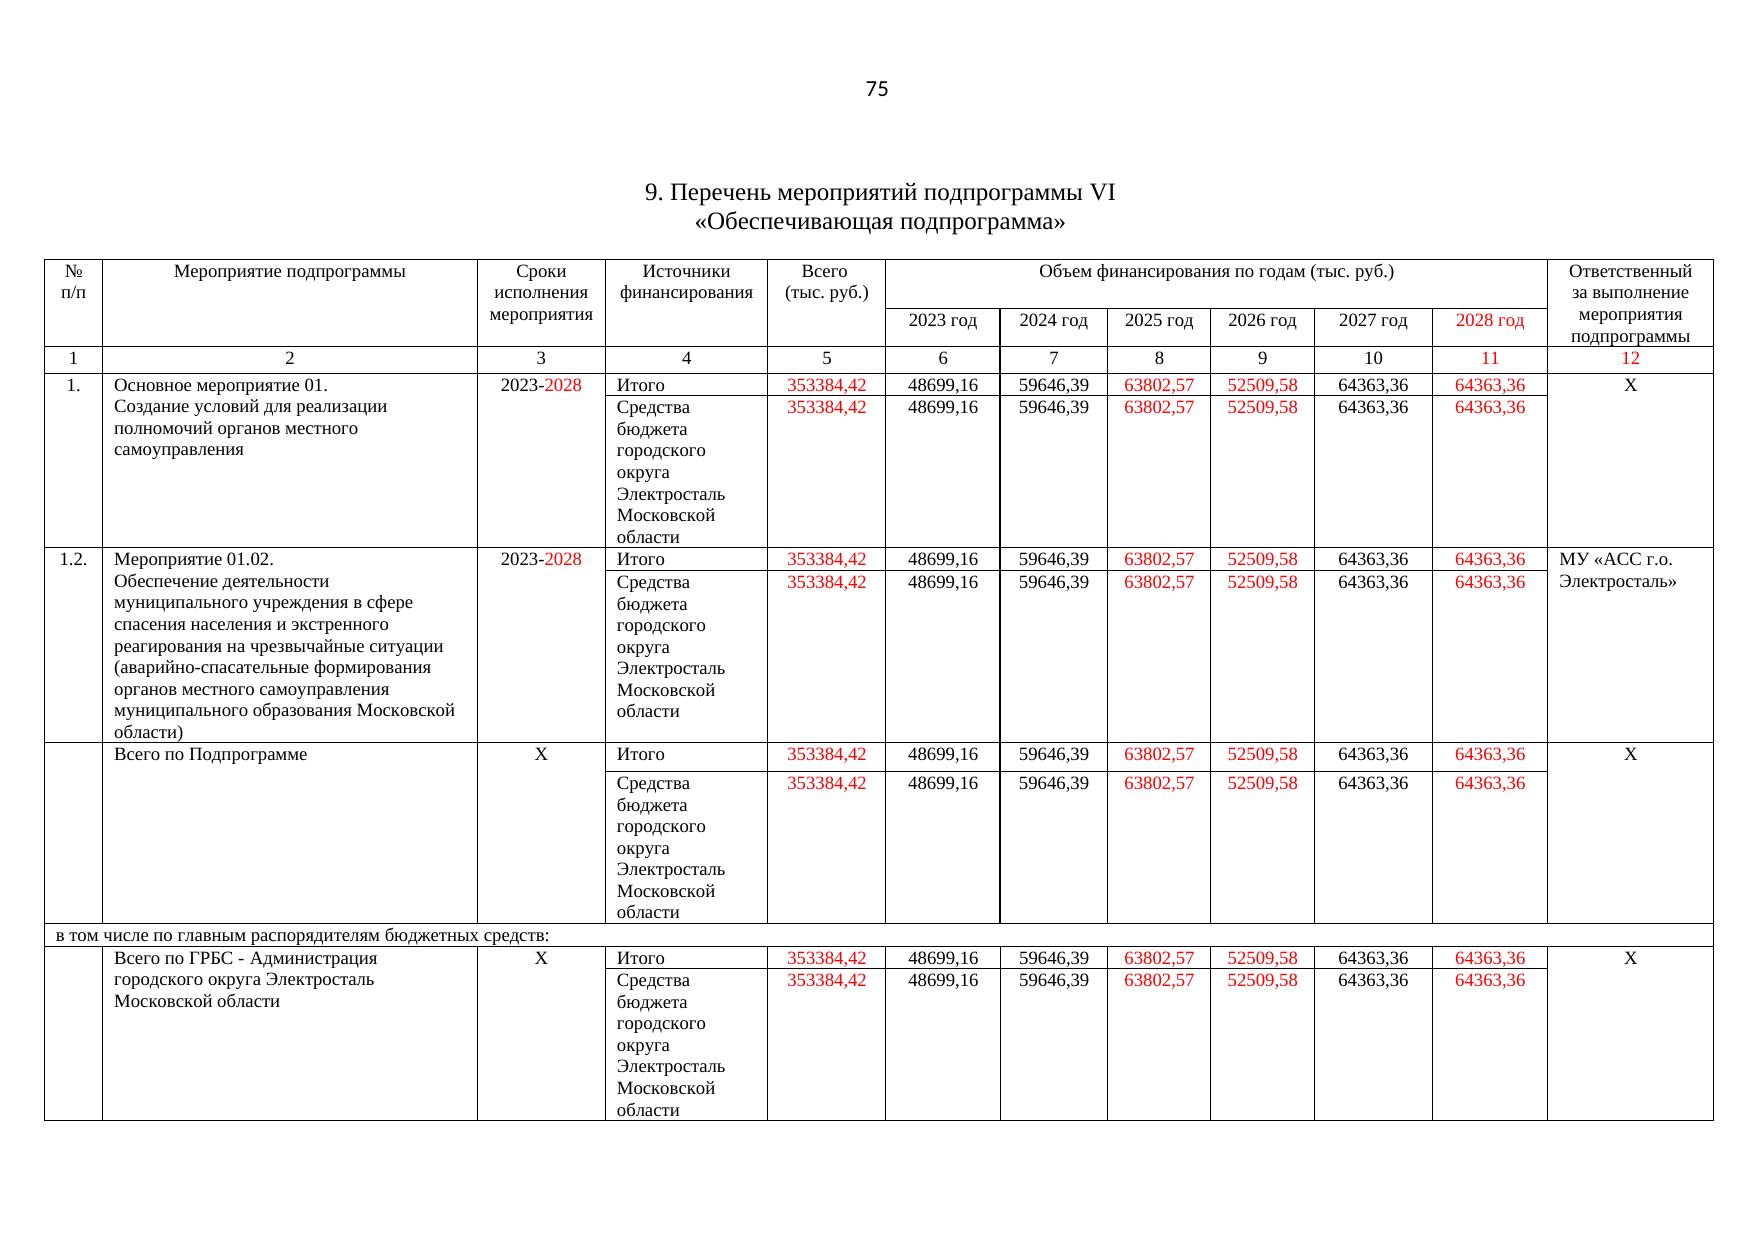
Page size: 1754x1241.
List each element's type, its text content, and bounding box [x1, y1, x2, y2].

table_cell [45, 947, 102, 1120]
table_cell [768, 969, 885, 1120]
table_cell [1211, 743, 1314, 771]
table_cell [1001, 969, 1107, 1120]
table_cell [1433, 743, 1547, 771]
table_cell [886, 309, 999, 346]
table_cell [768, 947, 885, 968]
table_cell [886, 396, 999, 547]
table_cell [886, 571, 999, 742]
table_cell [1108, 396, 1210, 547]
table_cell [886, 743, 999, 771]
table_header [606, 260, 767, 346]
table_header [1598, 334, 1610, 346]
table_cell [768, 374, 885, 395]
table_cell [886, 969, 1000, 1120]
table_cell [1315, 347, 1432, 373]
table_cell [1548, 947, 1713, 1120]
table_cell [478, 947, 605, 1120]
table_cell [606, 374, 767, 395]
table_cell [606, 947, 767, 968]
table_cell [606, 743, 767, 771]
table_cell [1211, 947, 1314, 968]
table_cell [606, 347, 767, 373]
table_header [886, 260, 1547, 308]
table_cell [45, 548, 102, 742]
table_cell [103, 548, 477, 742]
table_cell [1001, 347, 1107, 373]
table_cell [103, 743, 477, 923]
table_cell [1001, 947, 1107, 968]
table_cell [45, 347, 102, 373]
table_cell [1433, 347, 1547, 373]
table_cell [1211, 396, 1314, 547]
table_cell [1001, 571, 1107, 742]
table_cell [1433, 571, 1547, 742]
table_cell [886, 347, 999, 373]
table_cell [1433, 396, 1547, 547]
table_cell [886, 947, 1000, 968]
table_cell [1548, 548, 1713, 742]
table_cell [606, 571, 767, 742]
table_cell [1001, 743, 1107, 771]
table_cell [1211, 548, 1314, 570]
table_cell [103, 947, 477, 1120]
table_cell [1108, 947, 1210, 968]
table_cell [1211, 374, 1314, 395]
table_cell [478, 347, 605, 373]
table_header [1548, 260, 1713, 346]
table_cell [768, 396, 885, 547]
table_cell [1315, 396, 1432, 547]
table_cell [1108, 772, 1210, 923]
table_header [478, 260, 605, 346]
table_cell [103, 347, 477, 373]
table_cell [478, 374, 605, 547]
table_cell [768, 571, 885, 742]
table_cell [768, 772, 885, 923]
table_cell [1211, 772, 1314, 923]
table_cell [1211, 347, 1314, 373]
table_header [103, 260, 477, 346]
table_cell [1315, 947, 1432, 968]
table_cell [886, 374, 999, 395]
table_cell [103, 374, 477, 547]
text «Обеспечивающая подпрограмма» [118, 206, 1636, 235]
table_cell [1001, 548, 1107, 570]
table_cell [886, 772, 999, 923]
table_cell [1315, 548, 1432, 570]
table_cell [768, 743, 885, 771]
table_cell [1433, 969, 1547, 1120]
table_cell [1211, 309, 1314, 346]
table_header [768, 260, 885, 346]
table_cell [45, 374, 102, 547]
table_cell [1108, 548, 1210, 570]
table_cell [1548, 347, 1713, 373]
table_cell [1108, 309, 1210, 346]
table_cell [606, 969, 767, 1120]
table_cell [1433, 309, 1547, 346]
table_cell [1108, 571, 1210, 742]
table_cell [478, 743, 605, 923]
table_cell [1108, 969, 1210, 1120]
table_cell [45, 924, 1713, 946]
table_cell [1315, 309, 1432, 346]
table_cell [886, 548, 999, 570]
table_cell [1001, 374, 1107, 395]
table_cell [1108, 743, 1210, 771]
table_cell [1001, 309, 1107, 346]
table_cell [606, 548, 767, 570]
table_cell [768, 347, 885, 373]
text 9. Перечень мероприятий подпрограммы VI [118, 177, 1636, 206]
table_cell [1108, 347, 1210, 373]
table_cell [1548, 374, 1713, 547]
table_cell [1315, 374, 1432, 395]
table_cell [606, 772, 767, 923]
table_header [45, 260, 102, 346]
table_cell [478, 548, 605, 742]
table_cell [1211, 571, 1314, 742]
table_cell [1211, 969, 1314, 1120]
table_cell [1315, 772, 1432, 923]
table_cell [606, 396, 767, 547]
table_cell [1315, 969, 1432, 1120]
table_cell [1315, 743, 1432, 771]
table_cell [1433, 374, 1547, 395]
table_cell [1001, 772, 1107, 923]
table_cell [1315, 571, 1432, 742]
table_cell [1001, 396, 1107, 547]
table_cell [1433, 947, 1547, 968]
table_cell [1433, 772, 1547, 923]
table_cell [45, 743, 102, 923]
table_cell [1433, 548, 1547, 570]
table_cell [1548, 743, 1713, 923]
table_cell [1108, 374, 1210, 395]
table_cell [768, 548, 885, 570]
